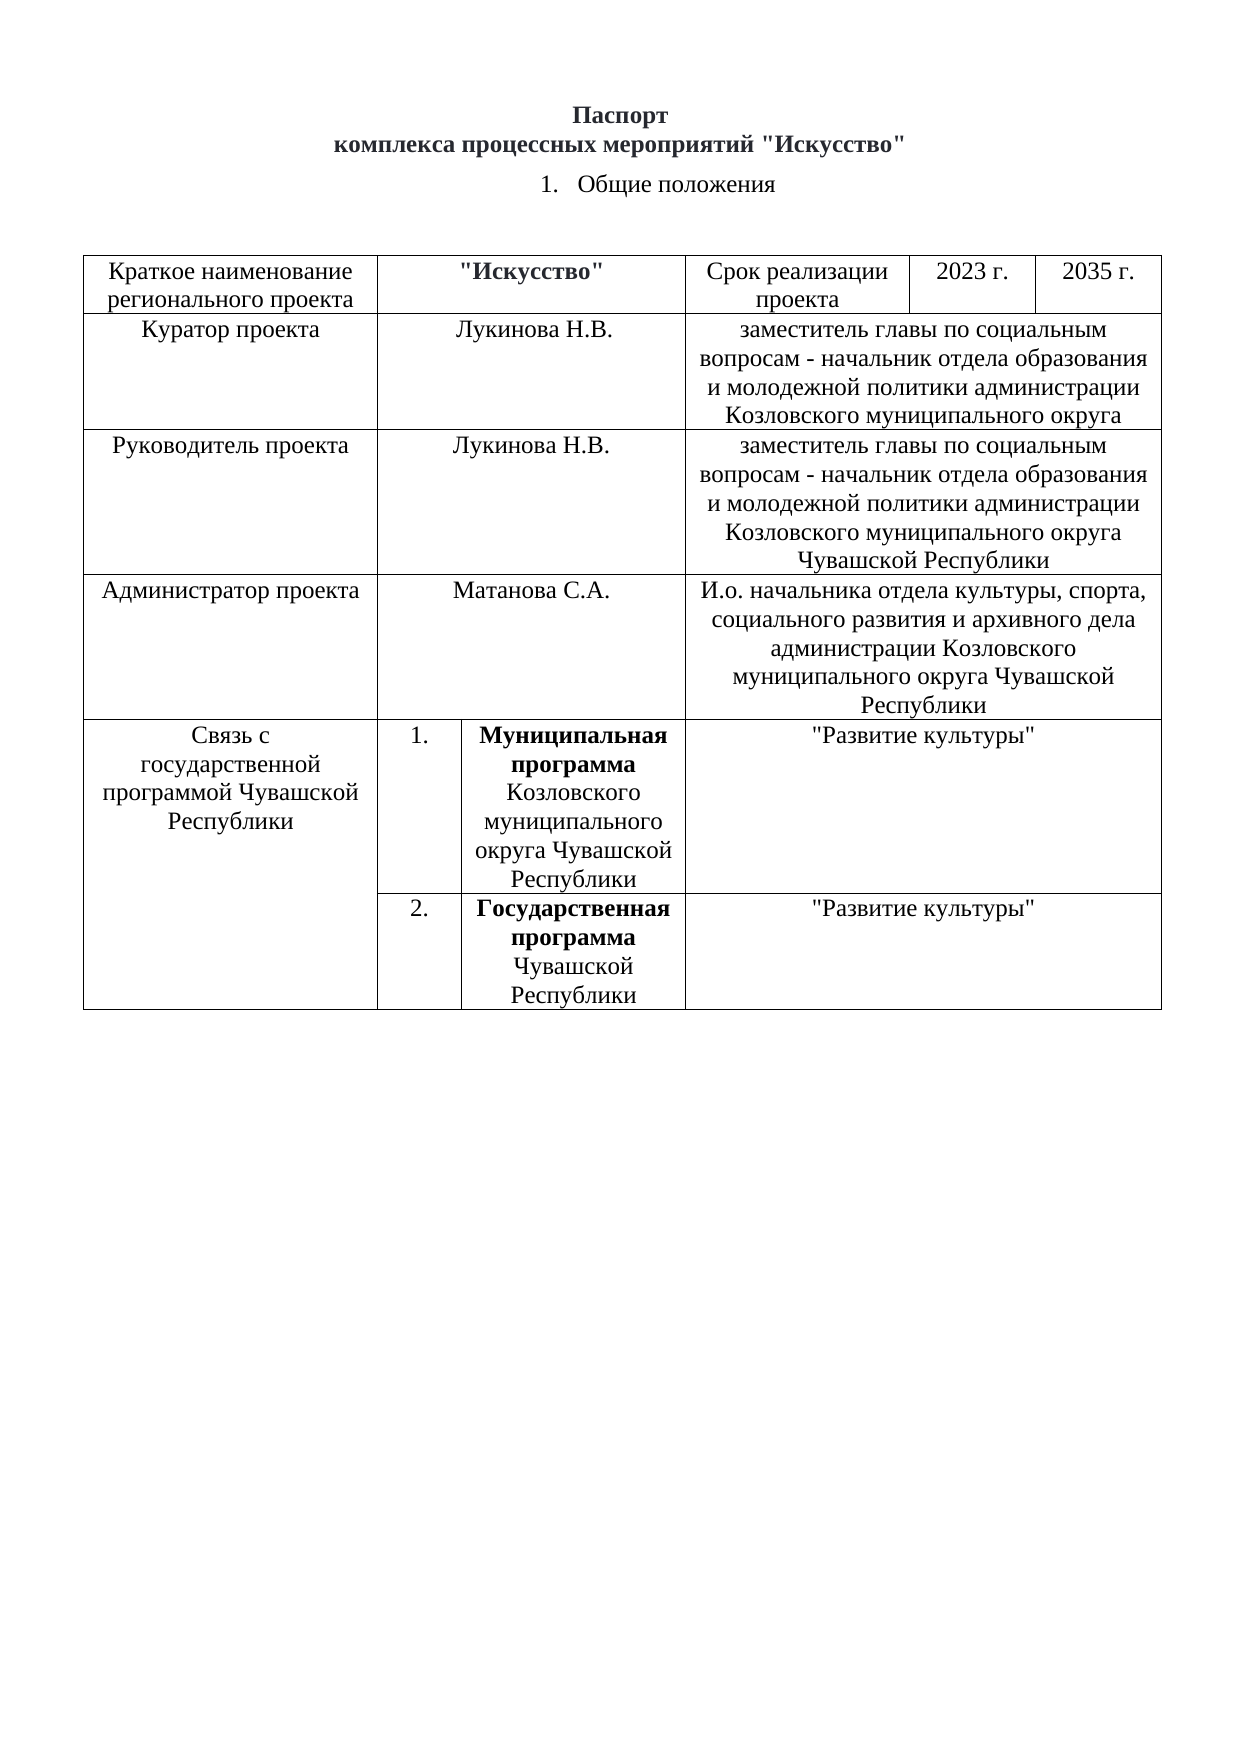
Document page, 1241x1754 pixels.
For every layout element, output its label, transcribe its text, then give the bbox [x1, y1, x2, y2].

table_cell И.о. начальника отдела культуры, спорта, социального развития и архивного дела администрации Козловского муниципального округа Чувашской Республики [686, 575, 1161, 719]
table_header "Искусство" [378, 256, 685, 313]
table_cell Государственная программа Чувашской Республики [462, 894, 685, 1008]
table_header Срок реализации проекта [686, 256, 909, 313]
table_cell Связь с государственной программой Чувашской Республики [84, 720, 377, 1008]
subtitle Паспорт комплекса процессных мероприятий "Искусство" [83, 100, 1157, 157]
table_cell "Развитие культуры" [686, 720, 1161, 892]
table_header 2035 г. [1036, 256, 1161, 313]
table_header Краткое наименование регионального проекта [84, 256, 377, 313]
table_cell Куратор проекта [84, 314, 377, 429]
table_cell Руководитель проекта [84, 430, 377, 574]
table_cell заместитель главы по социальным вопросам - начальник отдела образования и молодежной политики администрации Козловского муниципального округа Чувашской Республики [686, 430, 1161, 574]
table_cell "Развитие культуры" [686, 894, 1161, 1008]
table_cell Муниципальная программа Козловского муниципального округа Чувашской Республики [462, 720, 685, 892]
table_cell Матанова С.А. [378, 575, 685, 719]
table_cell 1. [378, 720, 461, 892]
list Общие положения [158, 169, 1157, 197]
table_header 2023 г. [910, 256, 1035, 313]
table_cell 2. [378, 894, 461, 1008]
table_cell Администратор проекта [84, 575, 377, 719]
table_cell Лукинова Н.В. [378, 430, 685, 574]
table_cell Лукинова Н.В. [378, 314, 685, 429]
table_cell заместитель главы по социальным вопросам - начальник отдела образования и молодежной политики администрации Козловского муниципального округа [686, 314, 1161, 429]
